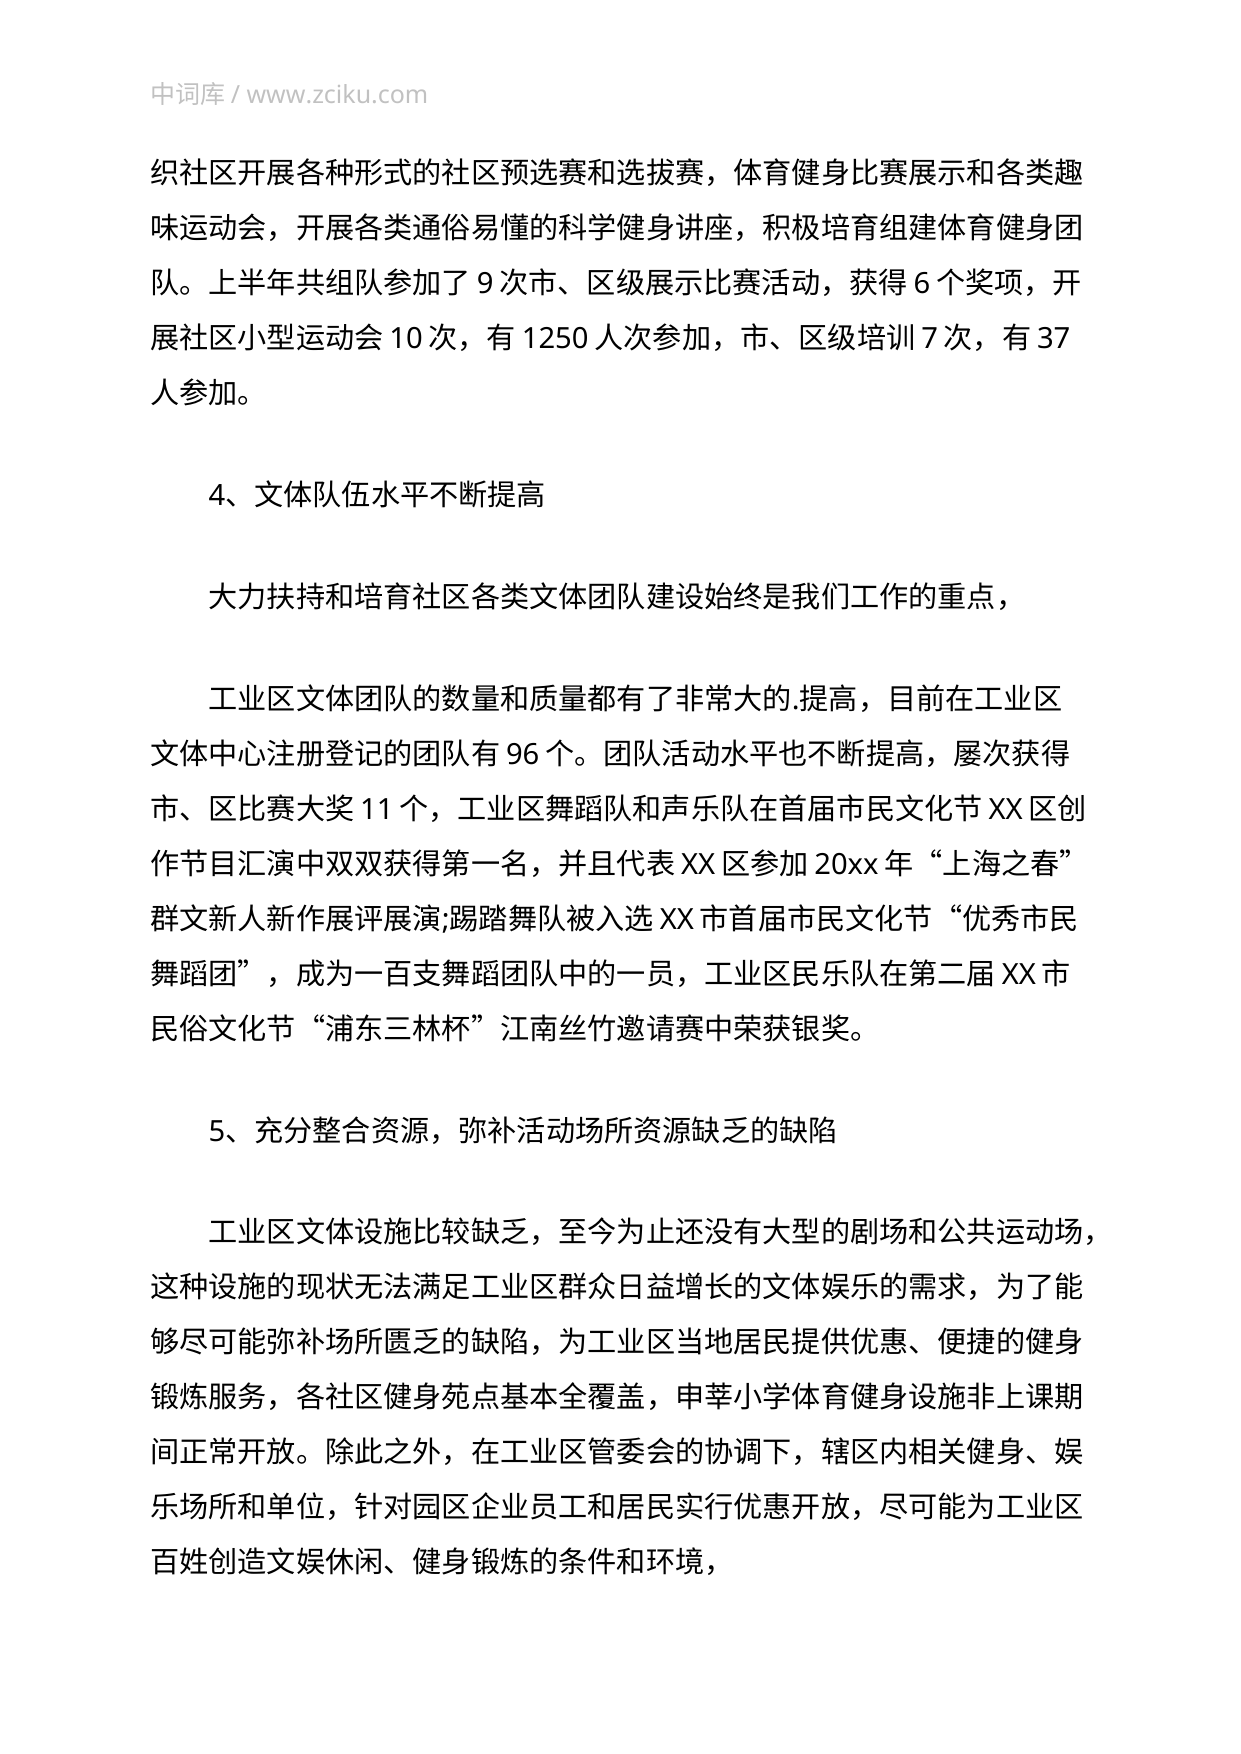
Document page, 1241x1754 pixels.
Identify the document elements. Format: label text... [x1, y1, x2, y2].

text 工业区文体设施比较缺乏，至今为止还没有大型的剧场和公共运动场，这种设施的现状无法满足工业区群众日益增长的文体娱乐的需求，为了能够尽可能弥补场所匮乏的缺陷，为工业区当地居民提供优惠、便捷的健身锻炼服务，各社区健身苑点基本全覆盖，申莘小学体育健身设施非上课期间正常开放。除此之外，在工业区管委会的协调下，辖区内相关健身、娱乐场所和单位，针对园区企业员工和居民实行优惠开放，尽可能为工业区百姓创造文娱休闲、健身锻炼的条件和环境， [150, 1209, 1090, 1581]
text 4、文体队伍水平不断提高 [150, 472, 1090, 514]
text 大力扶持和培育社区各类文体团队建设始终是我们工作的重点， [150, 573, 1090, 616]
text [150, 150, 1090, 412]
text 5、充分整合资源，弥补活动场所资源缺乏的缺陷 [150, 1107, 1090, 1149]
text 工业区文体团队的数量和质量都有了非常大的.提高，目前在工业区文体中心注册登记的团队有96个。团队活动水平也不断提高，屡次获得市、区比赛大奖11个，工业区舞蹈队和声乐队在首届市民文化节XX区创作节目汇演中双双获得第一名，并且代表XX区参加20xx年“上海之春”群文新人新作展评展演;踢踏舞队被入选XX市首届市民文化节“优秀市民舞蹈团”，成为一百支舞蹈团队中的一员，工业区民乐队在第二届XX市民俗文化节“浦东三林杯”江南丝竹邀请赛中荣获银奖。 [150, 675, 1090, 1048]
